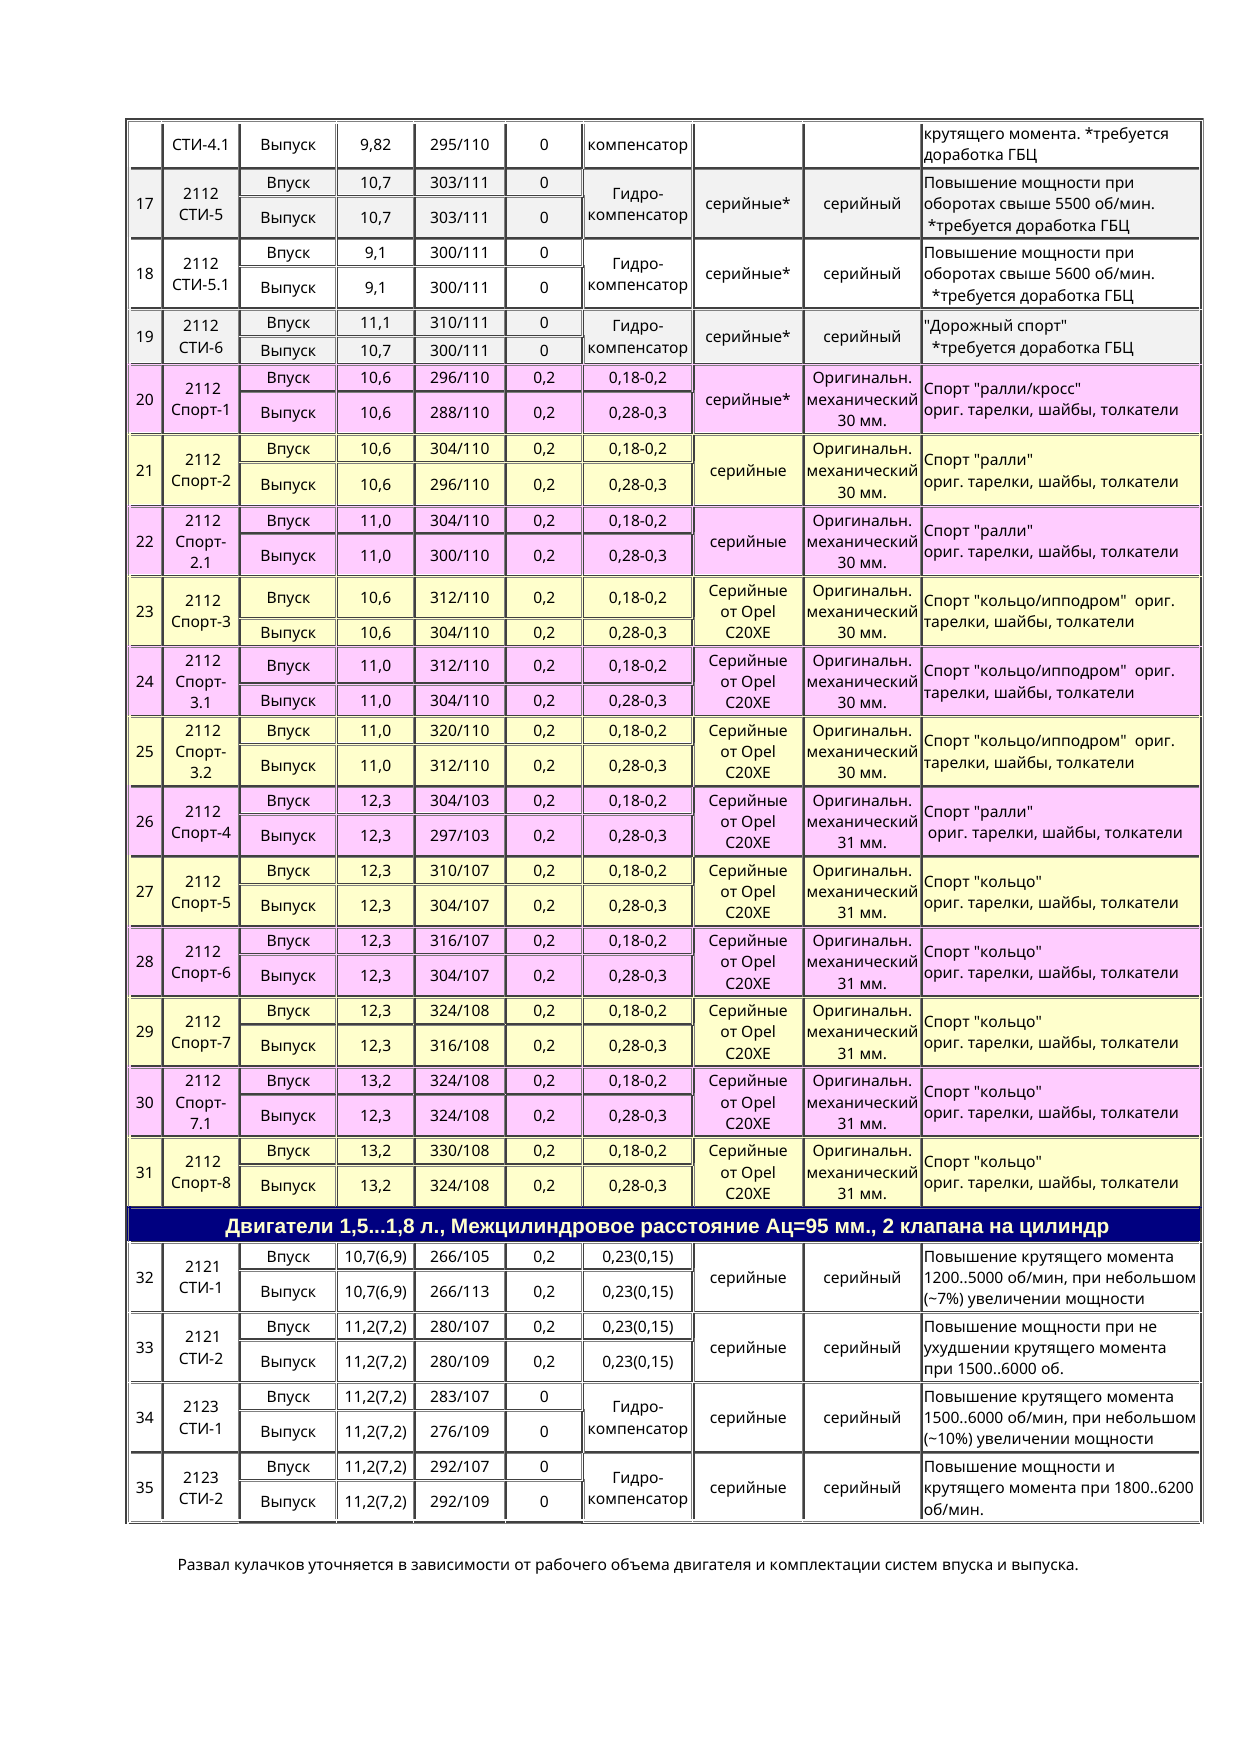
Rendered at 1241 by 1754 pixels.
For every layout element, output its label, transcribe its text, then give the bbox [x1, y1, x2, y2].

table_cell 2112 Спорт-3.2 [164, 718, 238, 785]
table_cell 303/111 [416, 198, 504, 237]
table_cell 280/107 [416, 1314, 504, 1338]
table_cell Повышение крутящего момента 1500..6000 об/мин, при небольшом (~10%) увеличении мощности [921, 1381, 1202, 1451]
table_cell 12,3 [338, 816, 413, 855]
table_cell 312/110 [416, 648, 504, 682]
table_cell 10,6 [338, 393, 413, 432]
table_cell 304/110 [416, 686, 504, 715]
table_cell 0,2 [507, 508, 581, 532]
table_cell 2112 СТИ-6 [164, 311, 238, 362]
table_cell Оригинальн. механический 31 мм. [805, 788, 920, 855]
table_cell 0,2 [507, 1096, 581, 1135]
table_cell Серийные от Opel C20XE [695, 1069, 802, 1135]
table_cell 0,18-0,2 [584, 648, 691, 682]
table_cell Серийные от Opel C20XE [695, 718, 802, 785]
table_cell Впуск [241, 929, 335, 953]
table_cell 0,2 [507, 1167, 581, 1206]
table_cell 300/110 [416, 535, 504, 574]
table_cell Серийные от Opel C20XE [695, 858, 802, 925]
table_cell 9,1 [338, 240, 413, 265]
table_cell серийный [805, 240, 920, 307]
table_cell серийные [695, 508, 802, 574]
table_cell 11,2(7,2) [338, 1342, 413, 1381]
table_cell Гидро- компенсатор [584, 311, 691, 362]
table_cell 21 [129, 433, 161, 504]
table_cell 304/107 [416, 956, 504, 995]
table_cell 24 [127, 645, 162, 715]
table_cell 22 [129, 505, 161, 574]
table_cell 0 [505, 122, 583, 167]
table_cell 10,7 [338, 338, 413, 362]
table_cell Впуск [241, 999, 335, 1023]
table_cell 33 [127, 1311, 162, 1381]
table_cell 0 [507, 1412, 581, 1451]
table_cell Выпуск [241, 198, 335, 237]
table_cell 2121 СТИ-2 [164, 1314, 238, 1381]
table_cell Спорт "кольцо" ориг. тарелки, шайбы, толкатели [923, 855, 1200, 925]
table_cell 12,3 [338, 1026, 413, 1065]
table_cell 12,3 [338, 956, 413, 995]
table_cell 2121 СТИ-1 [164, 1244, 238, 1311]
table_cell 0,2 [507, 464, 581, 504]
table_cell 300/111 [416, 240, 504, 265]
table_cell 11,2(7,2) [338, 1314, 413, 1338]
table_cell 30 [129, 1065, 161, 1135]
table_cell 28 [129, 925, 161, 995]
table_cell 0,28-0,3 [584, 393, 691, 432]
table_cell Выпуск [241, 1412, 335, 1451]
table_cell Спорт "кольцо/ипподром" ориг. тарелки, шайбы, толкатели [923, 575, 1201, 645]
table_cell Повышение мощности при оборотах свыше 5600 об/мин. *требуется доработка ГБЦ [923, 237, 1200, 307]
table_cell Выпуск [241, 535, 335, 574]
table_cell серийный [805, 1384, 920, 1451]
table_cell 330/108 [416, 1139, 504, 1163]
table_cell 304/110 [416, 436, 504, 461]
table_cell Повышение мощности при не ухудшении крутящего момента при 1500..6000 об. [921, 1311, 1202, 1381]
table_cell 0,2 [507, 436, 581, 461]
table_cell Выпуск [241, 816, 335, 855]
table_cell Спорт "кольцо" ориг. тарелки, шайбы, толкатели [923, 1135, 1201, 1206]
table_cell "Дорожный спорт" *требуется доработка ГБЦ [923, 307, 1201, 362]
table_cell Повышение крутящего момента 1200..5000 об/мин, при небольшом (~7%) увеличении мощности [921, 1241, 1202, 1311]
table_cell серийные [695, 1314, 802, 1381]
table_cell 12,3 [338, 999, 413, 1023]
table_cell 11,0 [338, 648, 413, 682]
table_cell 11,0 [338, 686, 413, 715]
table_cell 0,2 [507, 1342, 581, 1381]
table_cell 0,2 [507, 746, 581, 785]
table_cell 0,2 [507, 1139, 581, 1163]
table_cell 0,28-0,3 [584, 886, 691, 925]
table_cell 0 [507, 268, 581, 307]
table_cell 0,28-0,3 [584, 620, 691, 645]
table_cell Оригинальн. механический 30 мм. [805, 366, 920, 432]
table_cell 0,18-0,2 [584, 508, 691, 532]
table_cell Спорт "ралли/кросс" ориг. тарелки, шайбы, толкатели [923, 363, 1201, 432]
table_cell 304/110 [416, 508, 504, 532]
table_cell 300/111 [416, 338, 504, 362]
table_cell 312/110 [416, 578, 504, 617]
table_cell 2112 Спорт-1 [164, 366, 238, 432]
table_cell 34 [127, 1381, 162, 1451]
table_cell 304/103 [416, 788, 504, 812]
table_cell 12,3 [338, 858, 413, 883]
table_cell 292/109 [414, 1482, 505, 1521]
table_cell 12,3 [338, 929, 413, 953]
table_cell 0,23(0,15) [584, 1244, 691, 1268]
table_cell 0 [507, 1384, 581, 1408]
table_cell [921, 122, 1200, 167]
table_cell 20 [129, 363, 161, 432]
table_cell 11,2(7,2) [338, 1454, 413, 1478]
table_cell 0,18-0,2 [584, 929, 691, 953]
table_cell 0,28-0,3 [584, 1167, 691, 1206]
table_cell Гидро- компенсатор [584, 240, 691, 307]
table_cell 0,18-0,2 [584, 718, 691, 742]
table_cell 2112 Спорт-3 [164, 578, 238, 645]
table_cell 312/110 [416, 746, 504, 785]
table_cell Впуск [241, 436, 335, 461]
table_cell Спорт "ралли" ориг. тарелки, шайбы, толкатели [923, 785, 1200, 855]
table_cell 0,18-0,2 [584, 788, 691, 812]
table_cell серийные [695, 1384, 802, 1451]
table_cell Впуск [241, 170, 335, 194]
table_cell 12,3 [338, 788, 413, 812]
table_cell 2112 Спорт-7.1 [164, 1069, 238, 1135]
table_cell Оригинальн. механический 30 мм. [805, 648, 920, 715]
table_cell 0,2 [507, 1314, 581, 1338]
table_cell 31 [129, 1135, 161, 1206]
table_cell 26 [129, 785, 161, 855]
table_cell 2112 Спорт-2 [164, 436, 238, 504]
table_cell Выпуск [241, 620, 335, 645]
table_cell 10,7 [338, 170, 413, 194]
table_cell серийные* [693, 120, 803, 167]
table_cell 10,7(6,9) [338, 1244, 413, 1268]
table_cell Гидро- компенсатор [584, 170, 691, 237]
table_cell 0,2 [507, 366, 581, 390]
table_cell 19 [129, 307, 161, 362]
table_cell 0,18-0,2 [584, 578, 691, 617]
table_cell Спорт "кольцо" ориг. тарелки, шайбы, толкатели [923, 1065, 1201, 1135]
table_cell Впуск [241, 1244, 335, 1268]
table_cell Впуск [241, 1314, 335, 1338]
table_cell 296/110 [416, 366, 504, 390]
table_cell Оригинальн. механический 31 мм. [805, 1069, 920, 1135]
table_cell 10,7 [338, 198, 413, 237]
table_cell 0,23(0,15) [584, 1342, 691, 1381]
table_cell Впуск [241, 240, 335, 265]
table_cell Спорт "кольцо/ипподром" ориг. тарелки, шайбы, толкатели [921, 715, 1202, 785]
table_cell 2112 СТИ-5 [164, 170, 238, 237]
table_cell 0,2 [507, 1272, 581, 1311]
table_cell 296/110 [416, 464, 504, 504]
table_cell 2112 Спорт-2.1 [164, 508, 238, 574]
table_cell 0,28-0,3 [584, 1096, 691, 1135]
table_cell 300/111 [416, 268, 504, 307]
table_cell серийный [805, 1314, 920, 1381]
table_cell 0 [507, 198, 581, 237]
table_cell 0,23(0,15) [584, 1314, 691, 1338]
table_cell 0,2 [507, 718, 581, 742]
table_cell 0,2 [507, 999, 581, 1023]
table_cell серийные [695, 436, 802, 504]
table_cell 10,6 [338, 366, 413, 390]
table_cell серийные* [695, 311, 802, 362]
table_cell Выпуск [241, 1167, 335, 1206]
table_cell Выпуск [241, 1272, 335, 1311]
table_cell Впуск [241, 1454, 335, 1478]
table_cell 0 [507, 311, 581, 335]
table_cell Выпуск [241, 464, 335, 504]
table_cell серийный [803, 1454, 921, 1521]
table_cell Выпуск [241, 956, 335, 995]
table_cell 0,2 [507, 686, 581, 715]
table_cell 9,82 [337, 120, 414, 167]
table_cell 2112 Спорт-8 [164, 1139, 238, 1206]
table_cell Гидро- компенсатор [583, 120, 693, 167]
table_cell Впуск [241, 788, 335, 812]
table_cell Выпуск [239, 1482, 337, 1521]
table_cell 0,18-0,2 [584, 366, 691, 390]
table_cell 324/108 [416, 999, 504, 1023]
table_cell Оригинальн. механический 31 мм. [805, 999, 920, 1065]
table_cell 12,3 [338, 1096, 413, 1135]
table_cell 0,2 [507, 788, 581, 812]
table_cell Спорт "кольцо" ориг. тарелки, шайбы, толкатели [923, 925, 1201, 995]
table_cell 0 [507, 240, 581, 265]
table_cell 276/109 [416, 1412, 504, 1451]
table_cell 2112 Спорт-4 [164, 788, 238, 855]
table_cell Впуск [241, 1139, 335, 1163]
table_cell Оригинальн. механический 31 мм. [805, 929, 920, 995]
table_cell Серийные от Opel C20XE [695, 929, 802, 995]
table_cell 292/107 [416, 1454, 504, 1478]
table_cell Выпуск [241, 1026, 335, 1065]
table_cell 2123 СТИ-2 [162, 1454, 239, 1521]
table_cell Выпуск [241, 1096, 335, 1135]
table_cell 316/108 [416, 1026, 504, 1065]
table_cell 12,3 [338, 886, 413, 925]
table_cell 10,6 [338, 620, 413, 645]
table_cell 0,2 [507, 648, 581, 682]
table_cell Спорт "ралли" ориг. тарелки, шайбы, толкатели [923, 433, 1201, 504]
table_cell серийный [805, 1244, 920, 1311]
table_cell Выпуск [241, 686, 335, 715]
table_cell 18 [129, 237, 161, 307]
table_cell 27 [129, 855, 161, 925]
table_cell Впуск [241, 508, 335, 532]
table_cell Впуск [241, 578, 335, 617]
table_cell Спорт "кольцо" ориг. тарелки, шайбы, толкатели [923, 995, 1201, 1065]
table_cell 283/107 [416, 1384, 504, 1408]
table_cell 0 [507, 170, 581, 194]
table_cell 310/111 [416, 311, 504, 335]
table_cell Серийные от Opel C20XE [695, 578, 802, 645]
table_cell 0,2 [507, 858, 581, 883]
table_cell Выпуск [239, 122, 337, 167]
table_cell 303/111 [416, 170, 504, 194]
table_cell 32 [127, 1241, 162, 1311]
table_cell Впуск [241, 858, 335, 883]
table_cell Выпуск [241, 338, 335, 362]
table_cell 0,2 [507, 393, 581, 432]
table_cell 0,2 [507, 886, 581, 925]
table_cell 304/107 [416, 886, 504, 925]
table_cell 13,2 [338, 1139, 413, 1163]
table_cell 11,0 [338, 535, 413, 574]
table_cell 13,2 [338, 1069, 413, 1093]
table_cell 16 [129, 120, 162, 167]
table_cell 0,2 [507, 620, 581, 645]
table_cell 0 [507, 1454, 581, 1478]
table_cell 0,28-0,3 [584, 816, 691, 855]
table_cell 0,28-0,3 [584, 464, 691, 504]
table_cell Оригинальн. механический 30 мм. [805, 718, 920, 785]
table_cell 295/110 [414, 122, 505, 167]
table_cell 316/107 [416, 929, 504, 953]
table_cell 2112 Спорт-7 [164, 999, 238, 1065]
table_cell 0,2 [507, 1069, 581, 1093]
table_cell 288/110 [416, 393, 504, 432]
table_cell Впуск [241, 311, 335, 335]
table_cell Выпуск [241, 393, 335, 432]
table_cell 10,6 [338, 464, 413, 504]
table_cell 297/103 [416, 816, 504, 855]
table_cell 25 [127, 715, 162, 785]
table_cell 2112 Спорт-5 [164, 858, 238, 925]
table_cell 10,6 [338, 436, 413, 461]
table_cell Оригинальн. механический 31 мм. [805, 858, 920, 925]
table_cell 0,18-0,2 [584, 999, 691, 1023]
table_cell серийный [805, 170, 920, 237]
table_cell 23 [129, 575, 161, 645]
table_cell Впуск [241, 1069, 335, 1093]
table_cell Оригинальн. механический 30 мм. [805, 436, 920, 504]
table_cell 29 [129, 995, 161, 1065]
table_cell Выпуск [241, 268, 335, 307]
table_cell 0,2 [507, 816, 581, 855]
table_cell 0,2 [507, 578, 581, 617]
table_cell Спорт "кольцо/ипподром" ориг. тарелки, шайбы, толкатели [921, 645, 1202, 715]
table_cell 11,0 [338, 746, 413, 785]
table_cell Оригинальн. механический 30 мм. [805, 578, 920, 645]
table_cell Выпуск [241, 1342, 335, 1381]
table_cell Серийные от Opel C20XE [695, 788, 802, 855]
table_cell Повышение мощности при оборотах свыше 5500 об/мин. *требуется доработка ГБЦ [923, 167, 1200, 237]
table_cell 0,2 [507, 929, 581, 953]
table_cell Гидро- компенсатор [584, 1384, 691, 1451]
table_cell серийные* [695, 170, 802, 237]
table_cell Впуск [241, 366, 335, 390]
table_cell 2112 СТИ-5.1 [164, 240, 238, 307]
table_cell Впуск [241, 648, 335, 682]
table_cell 280/109 [416, 1342, 504, 1381]
table_cell 324/108 [416, 1167, 504, 1206]
table_cell 0,28-0,3 [584, 746, 691, 785]
table_cell Серийные от Opel C20XE [695, 999, 802, 1065]
table_cell 0,18-0,2 [584, 1069, 691, 1093]
table_cell серийные [695, 1244, 802, 1311]
table_cell 11,0 [338, 718, 413, 742]
table_cell 324/108 [416, 1069, 504, 1093]
table_cell Двигатели 1,5...1,8 л., Межцилиндровое расстояние Ац=95 мм., 2 клапана на цилиндр [127, 1206, 1202, 1241]
table_cell 10,7(6,9) [338, 1272, 413, 1311]
table_cell Гидро- компенсатор [583, 1451, 693, 1521]
table_cell Впуск [241, 718, 335, 742]
table_cell 0,18-0,2 [584, 1139, 691, 1163]
table_cell 320/110 [416, 718, 504, 742]
table_cell 13,2 [338, 1167, 413, 1206]
table_cell 266/113 [416, 1272, 504, 1311]
table_cell серийные* [695, 366, 802, 432]
table_cell 2112 Спорт-6 [164, 929, 238, 995]
table_cell 17 [129, 167, 161, 237]
table_cell Выпуск [241, 746, 335, 785]
table_cell 0,2 [507, 1244, 581, 1268]
table_cell Повышение мощности и крутящего момента при 1800..6200 об/мин. [921, 1451, 1200, 1521]
table_cell серийные* [695, 240, 802, 307]
table_cell 10,6 [338, 578, 413, 617]
table_cell 11,1 [338, 311, 413, 335]
table_cell Серийные от Opel C20XE [695, 648, 802, 715]
table_cell 2123 СТИ-1 [164, 1384, 238, 1451]
table_cell Спорт "ралли" ориг. тарелки, шайбы, толкатели [923, 505, 1201, 574]
table_cell 0,2 [507, 1026, 581, 1065]
table_cell Впуск [241, 1384, 335, 1408]
table_cell серийный [805, 311, 920, 362]
table_cell серийные [693, 1454, 803, 1521]
table_cell 0,2 [507, 956, 581, 995]
table_cell серийный [803, 122, 921, 167]
table_cell 304/110 [416, 620, 504, 645]
table_cell 324/108 [416, 1096, 504, 1135]
table_cell 0,18-0,2 [584, 436, 691, 461]
table_cell 310/107 [416, 858, 504, 883]
table_cell 0,28-0,3 [584, 956, 691, 995]
table_cell 0,23(0,15) [584, 1272, 691, 1311]
table_cell 0,28-0,3 [584, 535, 691, 574]
table_cell 11,2(7,2) [337, 1482, 414, 1521]
table_cell 9,1 [338, 268, 413, 307]
table_cell 2112 Спорт-3.1 [164, 648, 238, 715]
table_cell 0,28-0,3 [584, 686, 691, 715]
text Развал кулачков уточняется в зависимости от рабочего объема двигателя и комплектации систем впуска и выпуска. [177, 1553, 1152, 1575]
table_cell 0 [505, 1482, 583, 1521]
table_cell Оригинальн. механический 30 мм. [805, 508, 920, 574]
table_cell 11,2(7,2) [338, 1384, 413, 1408]
table_cell 2112 СТИ-4.1 [162, 122, 239, 167]
table_cell 0,28-0,3 [584, 1026, 691, 1065]
table_cell Оригинальн. механический 31 мм. [805, 1139, 920, 1206]
table_cell 0 [507, 338, 581, 362]
table_cell Выпуск [241, 886, 335, 925]
table_cell Серийные от Opel C20XE [695, 1139, 802, 1206]
table_cell 0,18-0,2 [584, 858, 691, 883]
table_cell 266/105 [416, 1244, 504, 1268]
table_cell 11,2(7,2) [338, 1412, 413, 1451]
table_cell 11,0 [338, 508, 413, 532]
table_cell 35 [129, 1451, 162, 1521]
table_cell 0,2 [507, 535, 581, 574]
